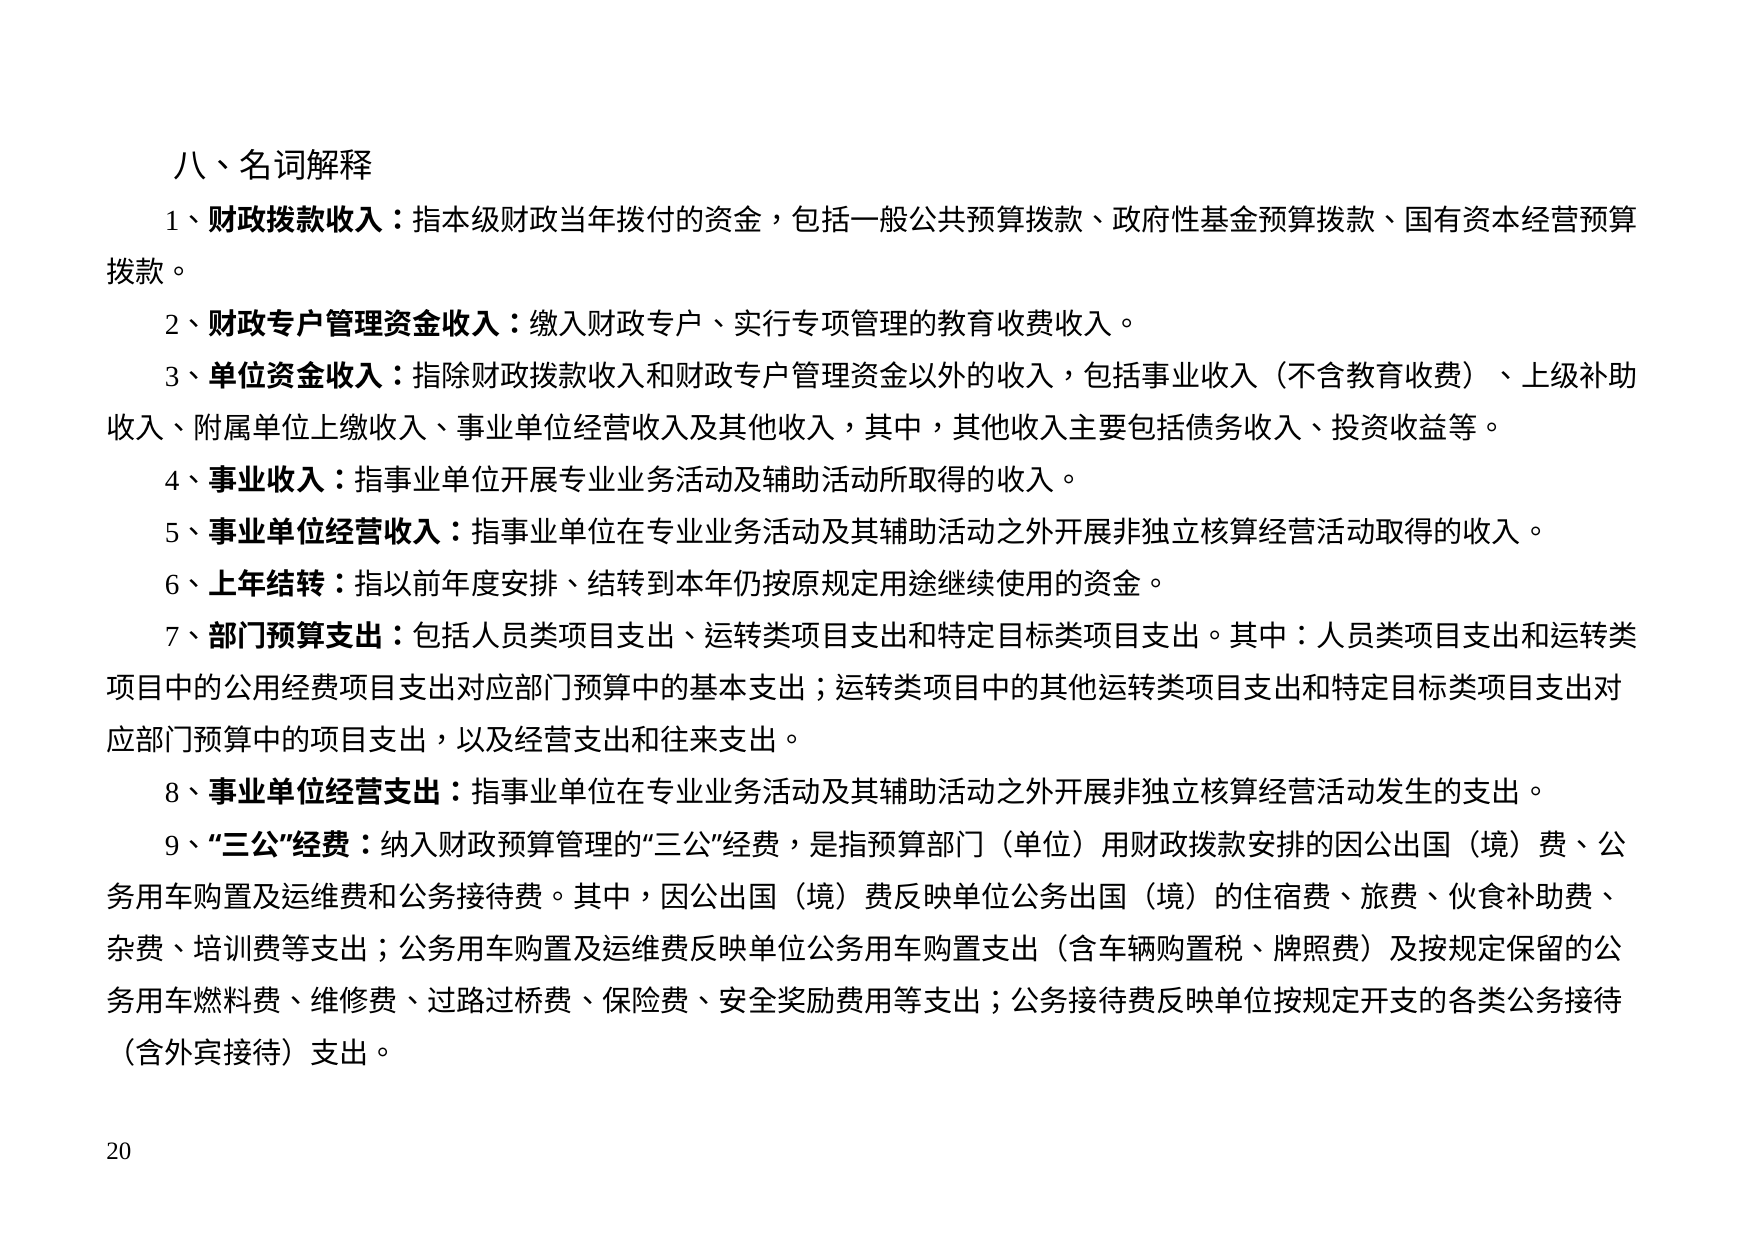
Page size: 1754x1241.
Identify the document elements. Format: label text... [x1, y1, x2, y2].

text 4、事业收入：指事业单位开展专业业务活动及辅助活动所取得的收入。 [106, 449, 1648, 501]
text 3、单位资金收入：指除财政拨款收入和财政专户管理资金以外的收入，包括事业收入（不含教育收费）、上级补助收入、附属单位上缴收入、事业单位经营收入及其他收入，其中，其他收入主要包括债务收入、投资收益等。 [106, 344, 1648, 449]
text 8、事业单位经营支出：指事业单位在专业业务活动及其辅助活动之外开展非独立核算经营活动发生的支出。 [106, 761, 1648, 813]
text 6、上年结转：指以前年度安排、结转到本年仍按原规定用途继续使用的资金。 [106, 553, 1648, 605]
text 1、财政拨款收入：指本级财政当年拨付的资金，包括一般公共预算拨款、政府性基金预算拨款、国有资本经营预算拨款。 [106, 188, 1648, 292]
text 7、部门预算支出：包括人员类项目支出、运转类项目支出和特定目标类项目支出。其中：人员类项目支出和运转类项目中的公用经费项目支出对应部门预算中的基本支出；运转类项目中的其他运转类项目支出和特定目标类项目支出对应部门预算中的项目支出，以及经营支出和往来支出。 [106, 605, 1648, 761]
text 八、名词解释 [106, 142, 1648, 187]
text 2、财政专户管理资金收入：缴入财政专户、实行专项管理的教育收费收入。 [106, 292, 1648, 344]
text 9、“三公”经费：纳入财政预算管理的“三公”经费，是指预算部门（单位）用财政拨款安排的因公出国（境）费、公务用车购置及运维费和公务接待费。其中，因公出国（境）费反映单位公务出国（境）的住宿费、旅费、伙食补助费、杂费、培训费等支出；公务用车购置及运维费反映单位公务用车购置支出（含车辆购置税、牌照费）及按规定保留的公务用车燃料费、维修费、过路过桥费、保险费、安全奖励费用等支出；公务接待费反映单位按规定开支的各类公务接待（含外宾接待）支出。 [106, 813, 1648, 1074]
text 5、事业单位经营收入：指事业单位在专业业务活动及其辅助活动之外开展非独立核算经营活动取得的收入。 [106, 501, 1648, 553]
